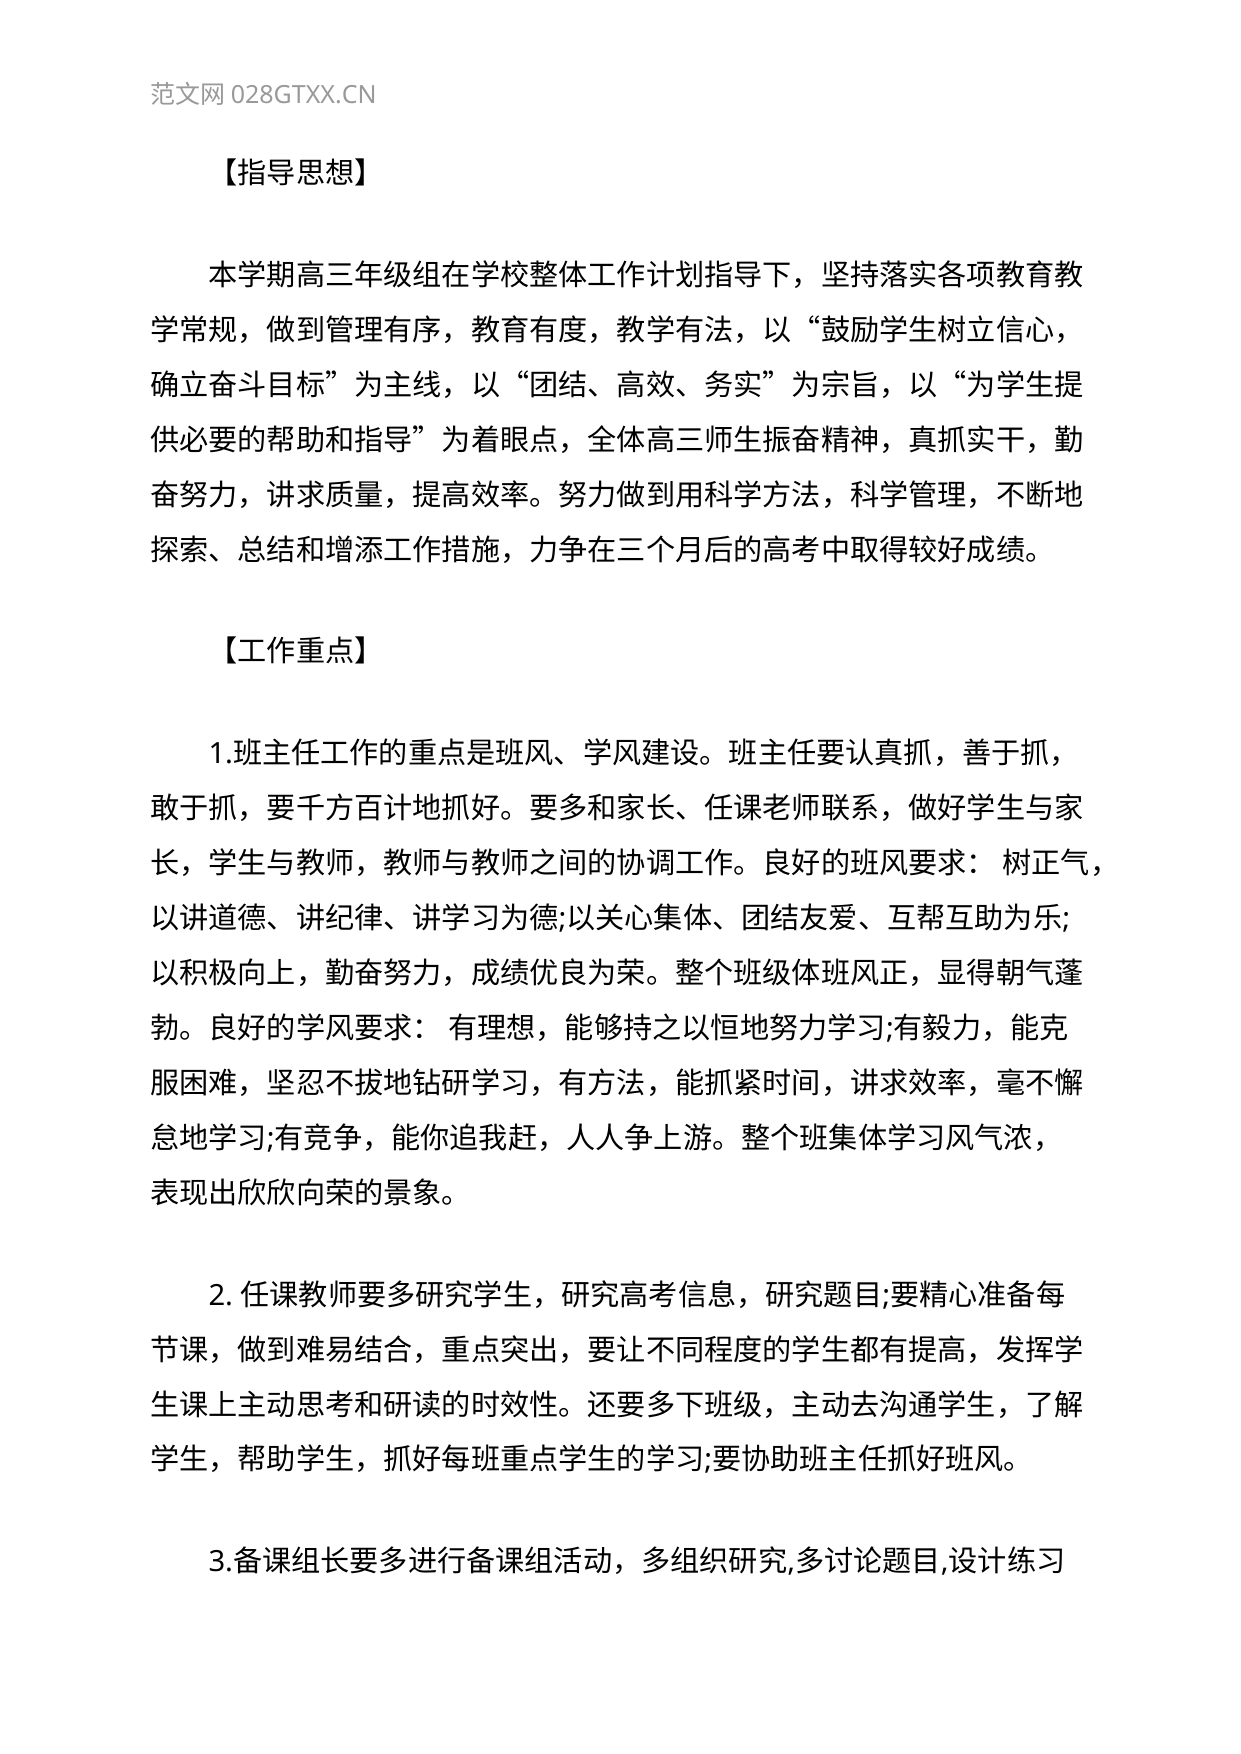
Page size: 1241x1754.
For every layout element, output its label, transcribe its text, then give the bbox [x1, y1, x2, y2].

text 【指导思想】 [150, 150, 1090, 192]
text 1.班主任工作的重点是班风、学风建设。班主任要认真抓，善于抓，敢于抓，要千方百计地抓好。要多和家长、任课老师联系，做好学生与家长，学生与教师，教师与教师之间的协调工作。良好的班风要求： 树正气，以讲道德、讲纪律、讲学习为德;以关心集体、团结友爱、互帮互助为乐;以积极向上，勤奋努力，成绩优良为荣。整个班级体班风正，显得朝气蓬勃。良好的学风要求： 有理想，能够持之以恒地努力学习;有毅力，能克服困难，坚忍不拔地钻研学习，有方法，能抓紧时间，讲求效率，毫不懈怠地学习;有竞争，能你追我赶，人人争上游。整个班集体学习风气浓，表现出欣欣向荣的景象。 [150, 730, 1090, 1212]
text 本学期高三年级组在学校整体工作计划指导下，坚持落实各项教育教学常规，做到管理有序，教育有度，教学有法，以“鼓励学生树立信心，确立奋斗目标”为主线，以“团结、高效、务实”为宗旨，以“为学生提供必要的帮助和指导”为着眼点，全体高三师生振奋精神，真抓实干，勤奋努力，讲求质量，提高效率。努力做到用科学方法，科学管理，不断地探索、总结和增添工作措施，力争在三个月后的高考中取得较好成绩。 [150, 252, 1090, 568]
text 2. 任课教师要多研究学生，研究高考信息，研究题目;要精心准备每节课，做到难易结合，重点突出，要让不同程度的学生都有提高，发挥学生课上主动思考和研读的时效性。还要多下班级，主动去沟通学生，了解学生，帮助学生，抓好每班重点学生的学习;要协助班主任抓好班风。 [150, 1271, 1090, 1478]
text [150, 1538, 1090, 1580]
text 【工作重点】 [150, 628, 1090, 670]
